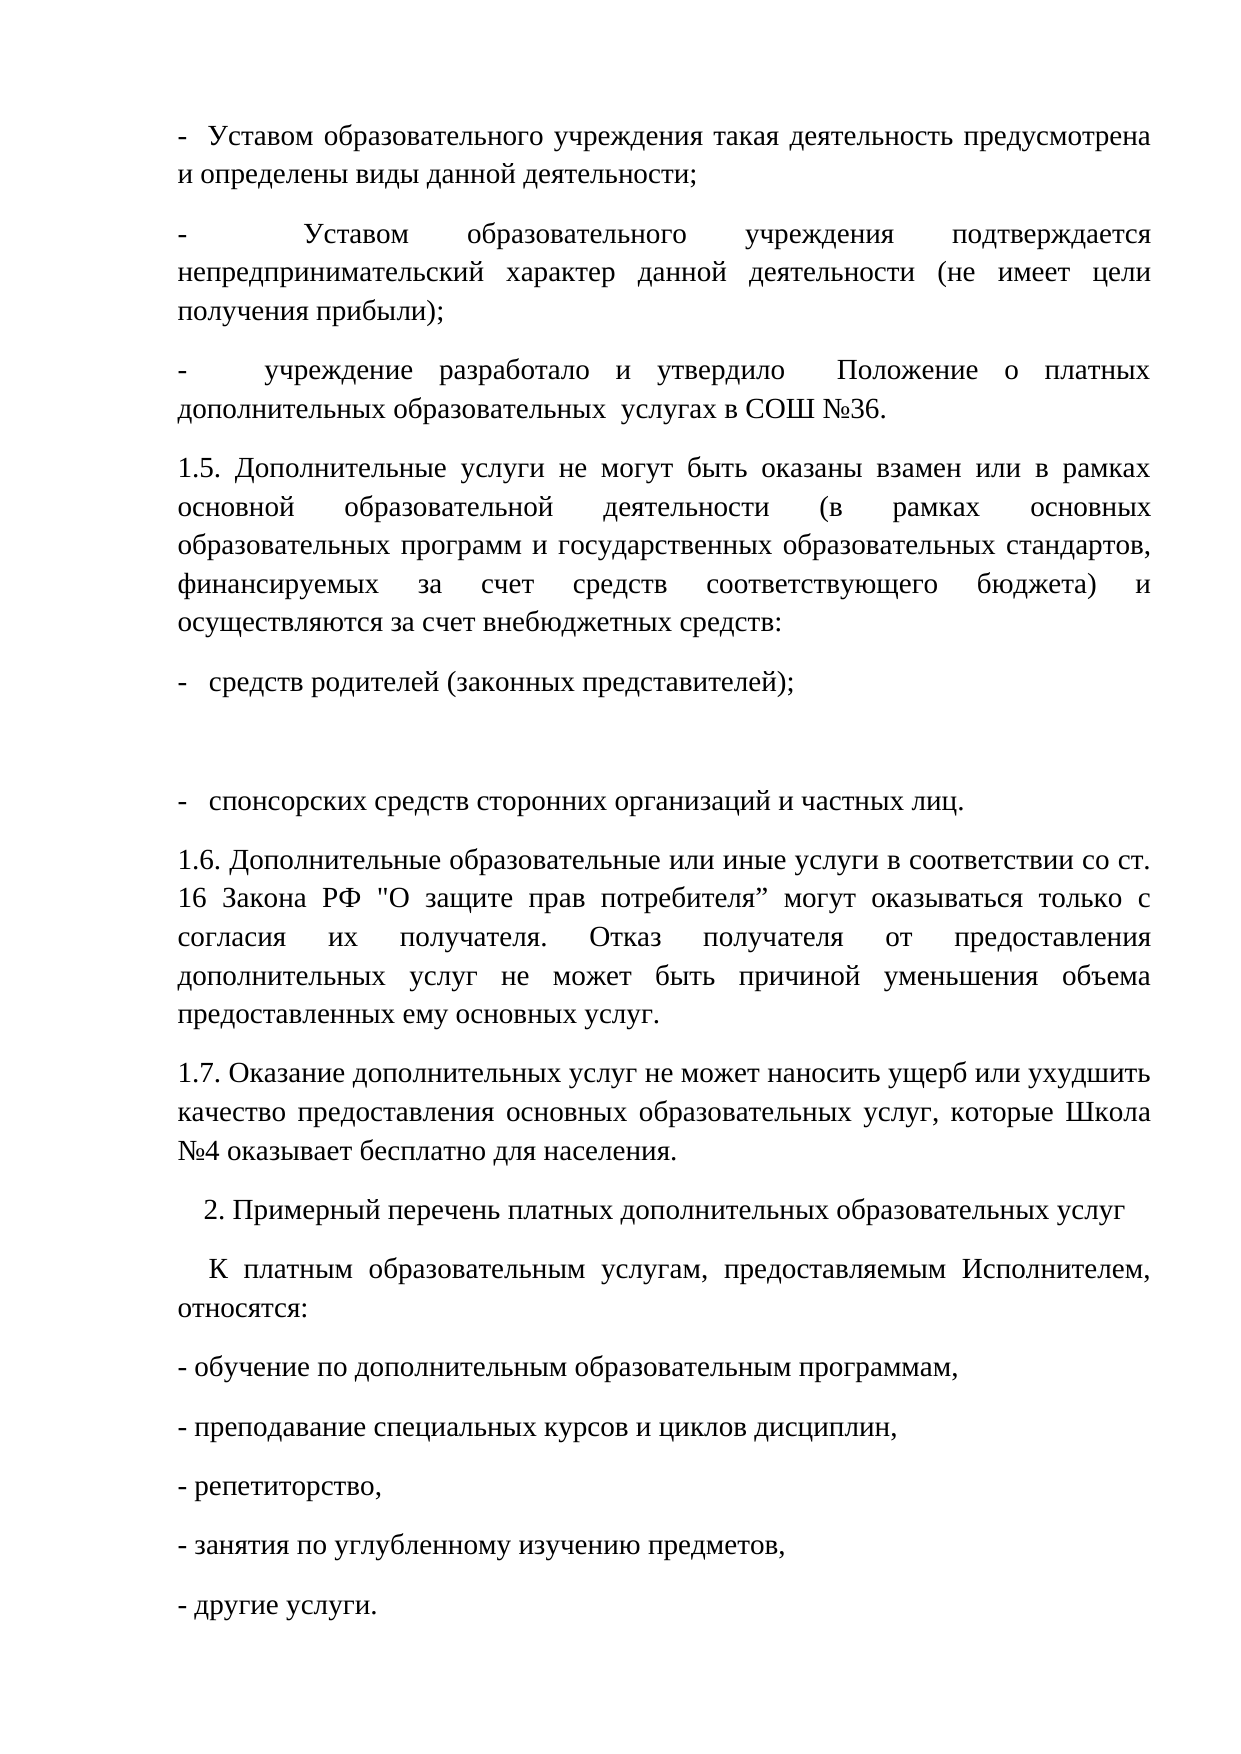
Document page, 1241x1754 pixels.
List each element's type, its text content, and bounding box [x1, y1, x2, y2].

text К платным образовательным услугам, предоставляемым Исполнителем, относятся: [177, 1251, 1152, 1323]
text - Уставом образовательного учреждения такая деятельность предусмотрена и определены виды данной деятельности; [177, 118, 1152, 190]
text - учреждение разработало и утвердило Положение о платных дополнительных образовательных услугах в СОШ №36. [177, 352, 1152, 424]
text 1.5. Дополнительные услуги не могут быть оказаны взамен или в рамках основной образовательной деятельности (в рамках основных образовательных программ и государственных образовательных стандартов, финансируемых за счет средств соответствующего бюджета) и осуществляются за счет внебюджетных средств: [177, 450, 1152, 638]
text - занятия по углубленному изучению предметов, [177, 1527, 1152, 1561]
text - другие услуги. [177, 1587, 1152, 1620]
text 1.7. Оказание дополнительных услуг не может наносить ущерб или ухудшить качество предоставления основных образовательных услуг, которые Школа №4 оказывает бесплатно для населения. [177, 1056, 1152, 1166]
text - Уставом образовательного учреждения подтверждается непредпринимательский характер данной деятельности (не имеет цели получения прибыли); [177, 216, 1152, 327]
text 1.6. Дополнительные образовательные или иные услуги в соответствии со ст. 16 Закона РФ "О защите прав потребителя” могут оказываться только с согласия их получателя. Отказ получателя от предоставления дополнительных услуг не может быть причиной уменьшения объема предоставленных ему основных услуг. [177, 842, 1152, 1030]
text - средств родителей (законных представителей); [177, 664, 1152, 697]
text - преподавание специальных курсов и циклов дисциплин, [177, 1409, 1152, 1442]
text - обучение по дополнительным образовательным программам, [177, 1349, 1152, 1383]
text 2. Примерный перечень платных дополнительных образовательных услуг [177, 1192, 1152, 1226]
text - спонсорских средств сторонних организаций и частных лиц. [177, 783, 1152, 816]
text - репетиторство, [177, 1468, 1152, 1502]
